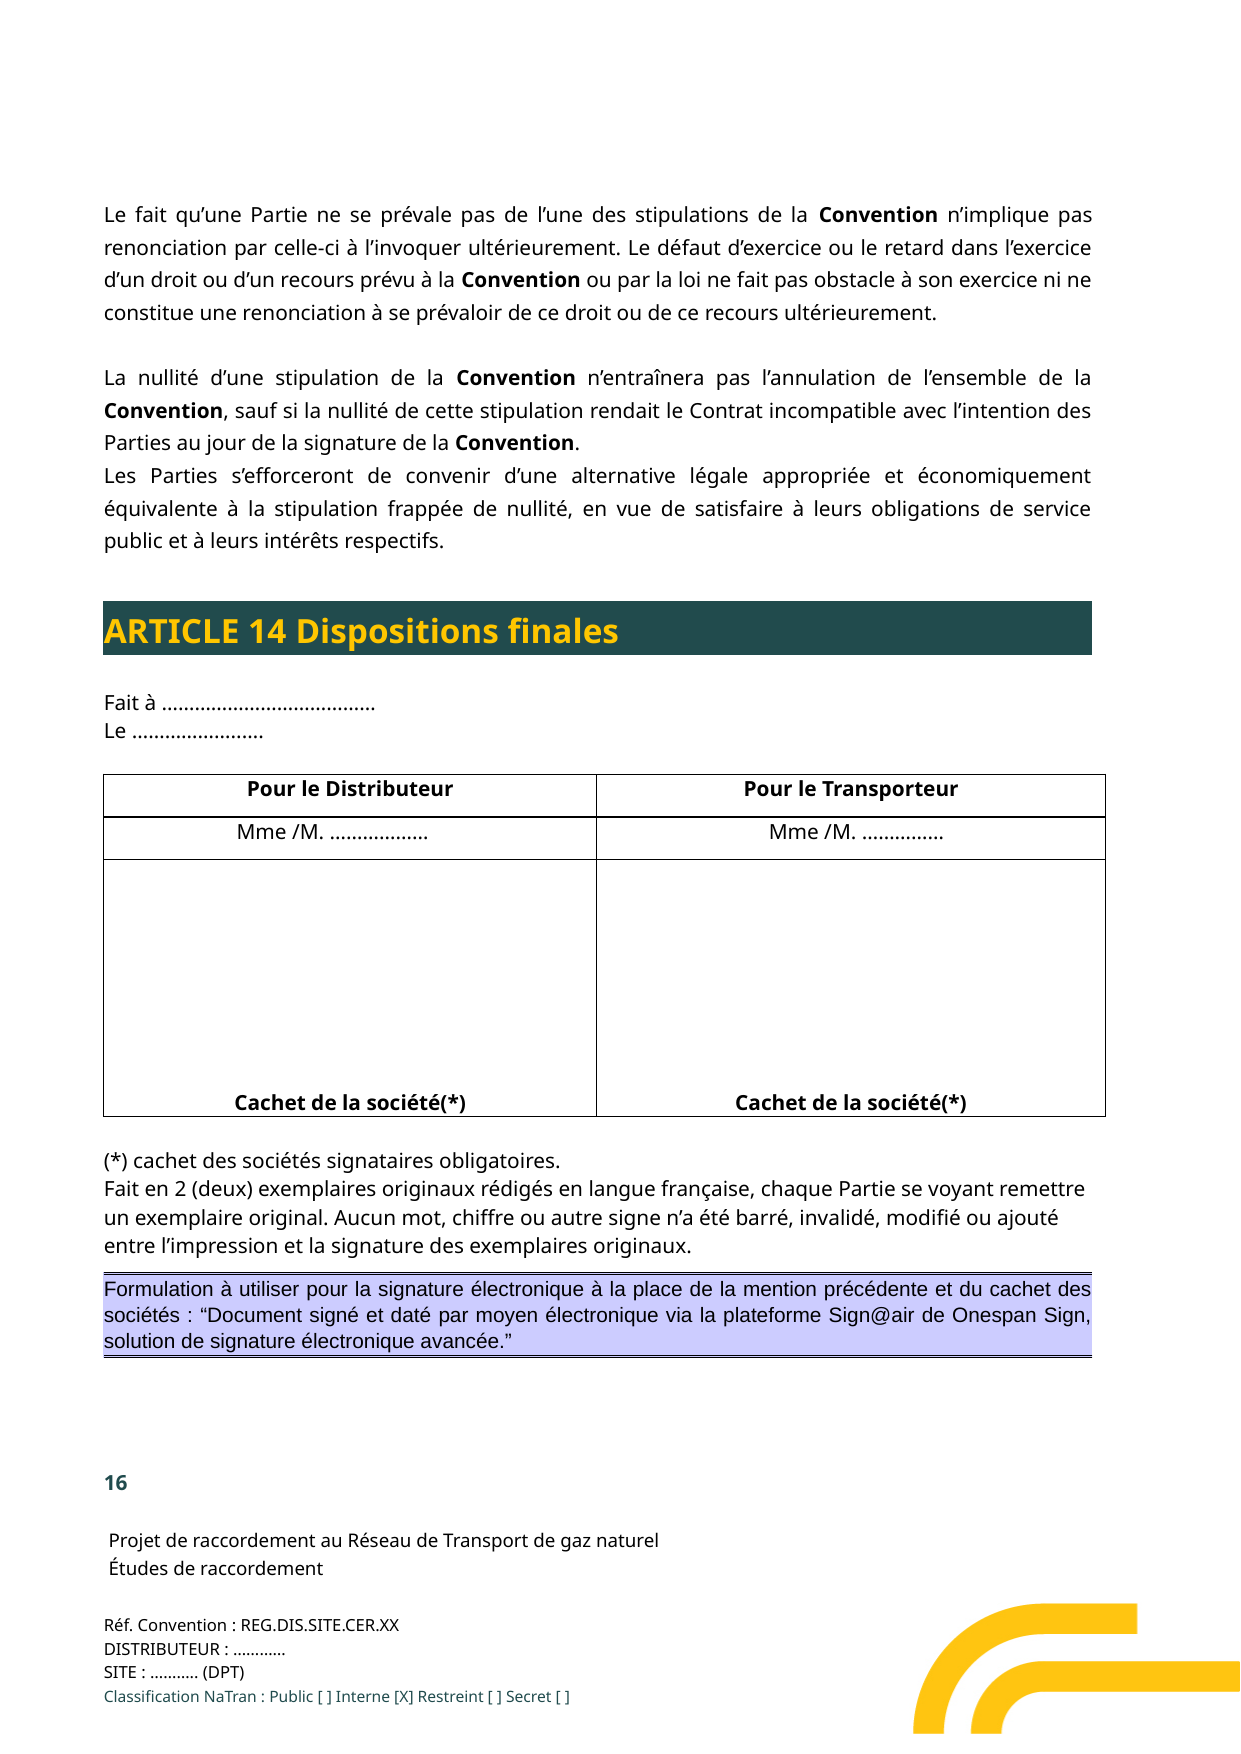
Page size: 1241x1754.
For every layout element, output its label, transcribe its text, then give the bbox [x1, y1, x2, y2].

table_cell Cachet de la société(*) [104, 860, 596, 1116]
subtitle Dispositions finales [103, 601, 1092, 655]
text Fait en 2 (deux) exemplaires originaux rédigés en langue française, chaque Partie se voyant remettre un exemplaire original. Aucun mot, chiffre ou autre signe n’a été barré, invalidé, modifié ou ajouté entre l’impression et la signature des exemplaires originaux. [103, 1174, 1092, 1259]
table_cell Mme /M. ……………… [104, 818, 596, 859]
text Formulation à utiliser pour la signature électronique à la place de la mention précédente et du cachet des sociétés : “Document signé et daté par moyen électronique via la plateforme Sign@air de Onespan Sign, solution de signature électronique avancée.” [103, 1275, 1092, 1358]
table_cell Mme /M. …………… [597, 818, 1105, 859]
text Les Parties s’efforceront de convenir d’une alternative légale appropriée et économiquement équivalente à la stipulation frappée de nullité, en vue de satisfaire à leurs obligations de service public et à leurs intérêts respectifs. [103, 461, 1092, 555]
table_cell Cachet de la société(*) [597, 860, 1105, 1116]
table_header Pour le Distributeur [104, 775, 596, 816]
text La nullité d’une stipulation de la Convention n’entraînera pas l’annulation de l’ensemble de la Convention, sauf si la nullité de cette stipulation rendait le Contrat incompatible avec l’intention des Parties au jour de la signature de la Convention. [103, 363, 1092, 457]
text Le fait qu’une Partie ne se prévale pas de l’une des stipulations de la Convention n’implique pas renonciation par celle-ci à l’invoquer ultérieurement. Le défaut d’exercice ou le retard dans l’exercice d’un droit ou d’un recours prévu à la Convention ou par la loi ne fait pas obstacle à son exercice ni ne constitue une renonciation à se prévaloir de ce droit ou de ce recours ultérieurement. [103, 200, 1092, 327]
text (*) cachet des sociétés signataires obligatoires. [103, 1146, 1092, 1174]
table_header Pour le Transporteur [597, 775, 1105, 816]
picture [885, 1586, 1240, 1734]
text Fait à ………………………………… [103, 688, 1092, 717]
text Le ………………..…. [103, 717, 1092, 745]
